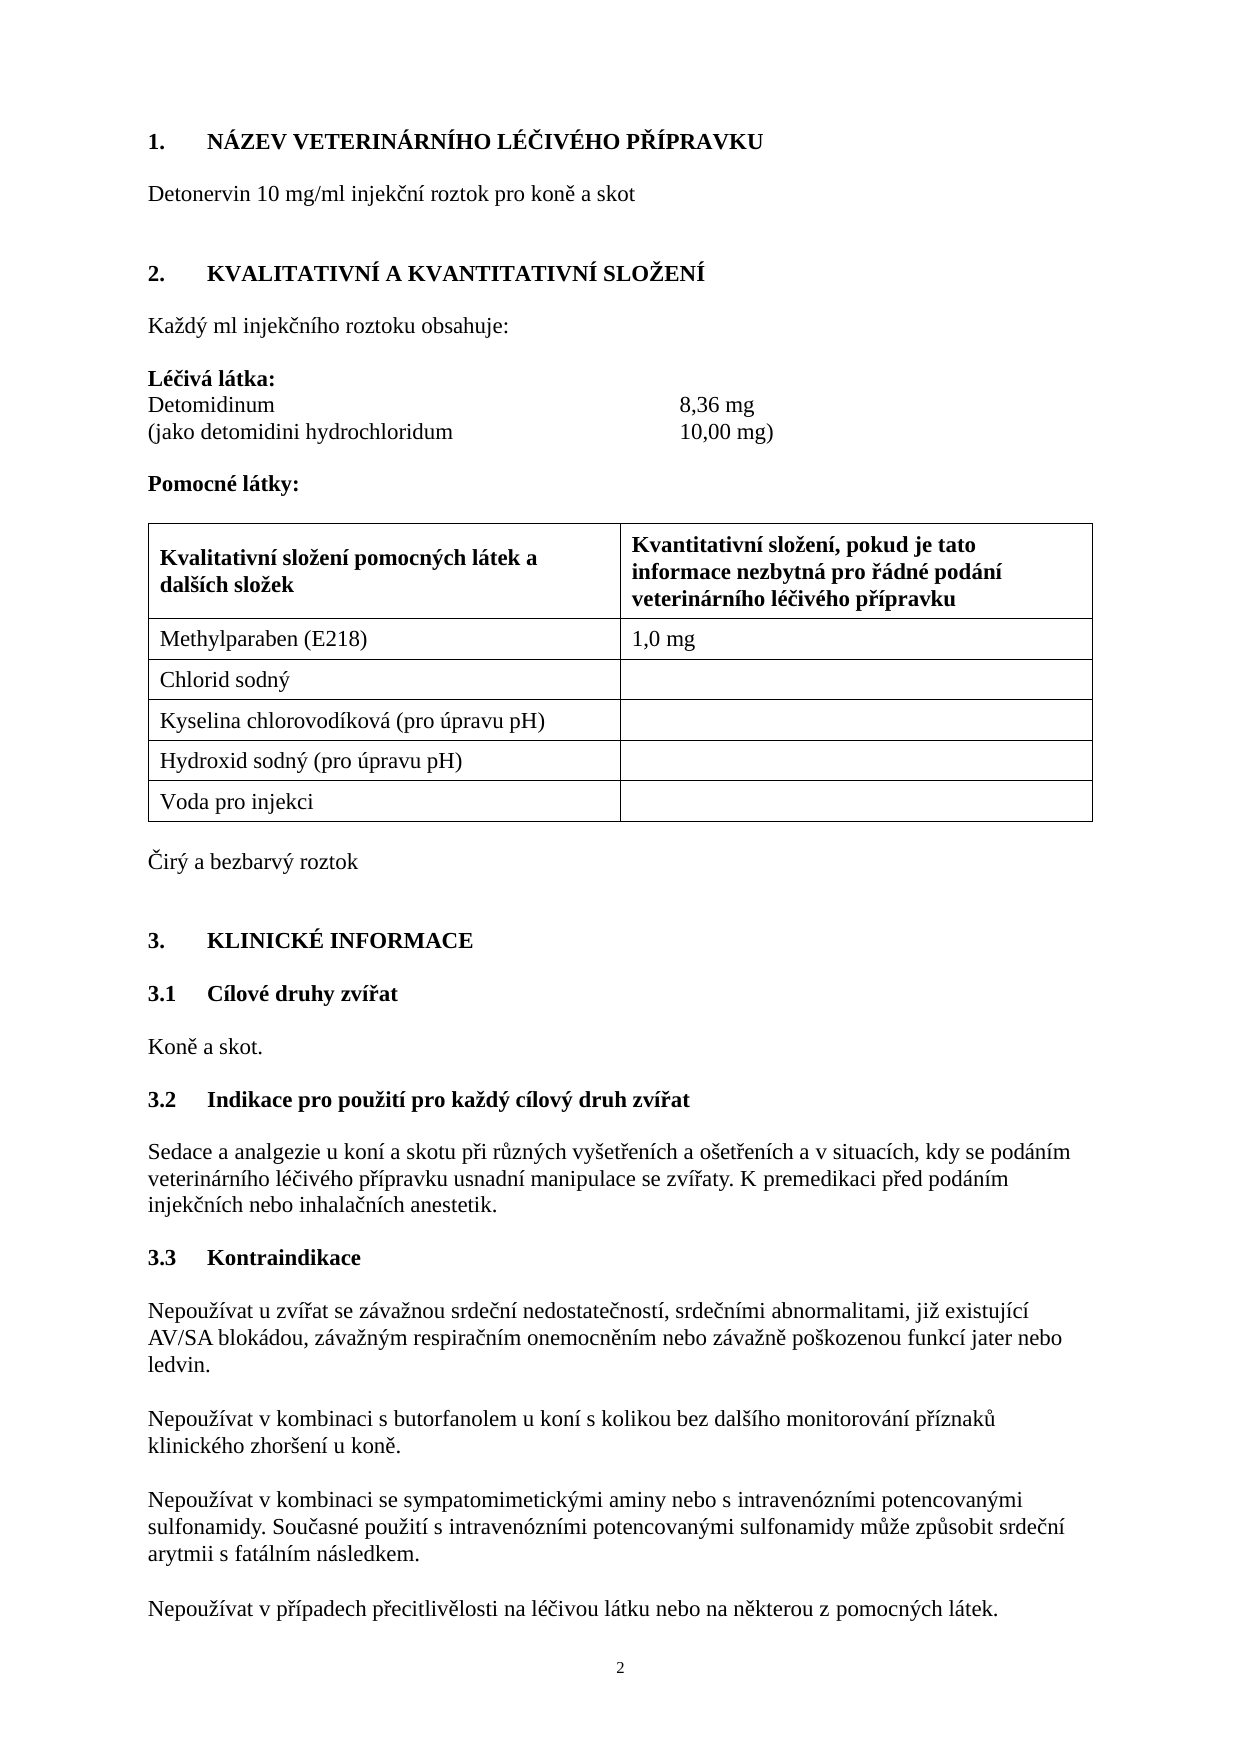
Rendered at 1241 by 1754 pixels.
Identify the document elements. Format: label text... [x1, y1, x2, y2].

text Koně a skot. [148, 1033, 1092, 1059]
table_cell Hydroxid sodný (pro úpravu pH) [149, 741, 620, 780]
text Léčivá látka: [148, 365, 1092, 391]
table_header Kvalitativní složení pomocných látek a dalších složek [149, 524, 620, 618]
text Detonervin 10 mg/ml injekční roztok pro koně a skot [148, 181, 1092, 207]
text 1. NÁZEV VETERINÁRNÍHO LÉČIVÉHO PŘÍPRAVKU [148, 128, 1092, 154]
text 3.2 Indikace pro použití pro každý cílový druh zvířat [148, 1086, 1092, 1112]
table_cell Methylparaben (E218) [149, 619, 620, 658]
text Každý ml injekčního roztoku obsahuje: [148, 312, 1092, 339]
table_cell [621, 700, 1092, 740]
table_cell [621, 741, 1092, 780]
table_cell Voda pro injekci [149, 781, 620, 821]
text Čirý a bezbarvý roztok [148, 848, 1092, 875]
table_cell 1,0 mg [621, 619, 1092, 658]
text Detomidinum 8,36 mg [148, 391, 1092, 418]
table_cell Chlorid sodný [149, 660, 620, 699]
text Pomocné látky: [148, 470, 1092, 497]
text Sedace a analgezie u koní a skotu při různých vyšetřeních a ošetřeních a v situacích, kdy se podáním veterinárního léčivého přípravku usnadní manipulace se zvířaty. K premedikaci před podáním injekčních nebo inhalačních anestetik. [148, 1138, 1092, 1217]
text Nepoužívat v kombinaci se sympatomimetickými aminy nebo s intravenózními potencovanými sulfonamidy. Současné použití s intravenózními potencovanými sulfonamidy může způsobit srdeční arytmii s fatálním následkem. [148, 1486, 1092, 1567]
text 3.3 Kontraindikace [148, 1244, 1092, 1270]
table_cell [621, 781, 1092, 821]
text 3.1 Cílové druhy zvířat [148, 980, 1092, 1007]
text Nepoužívat v kombinaci s butorfanolem u koní s kolikou bez dalšího monitorování příznaků klinického zhoršení u koně. [148, 1405, 1092, 1459]
text Nepoužívat v případech přecitlivělosti na léčivou látku nebo na některou z pomocných látek. [148, 1594, 1092, 1621]
table_cell Kyselina chlorovodíková (pro úpravu pH) [149, 700, 620, 740]
table_cell [621, 660, 1092, 699]
table_header Kvantitativní složení, pokud je tato informace nezbytná pro řádné podání veterinárního léčivého přípravku [621, 524, 1092, 618]
text Nepoužívat u zvířat se závažnou srdeční nedostatečností, srdečními abnormalitami, již existující AV/SA blokádou, závažným respiračním onemocněním nebo závažně poškozenou funkcí jater nebo ledvin. [148, 1296, 1092, 1378]
text 3. KLINICKÉ INFORMACE [148, 927, 1092, 954]
text 2. KVALITATIVNÍ A KVANTITATIVNÍ SLOŽENÍ [148, 259, 1092, 286]
text (jako detomidini hydrochloridum 10,00 mg) [148, 418, 1092, 444]
